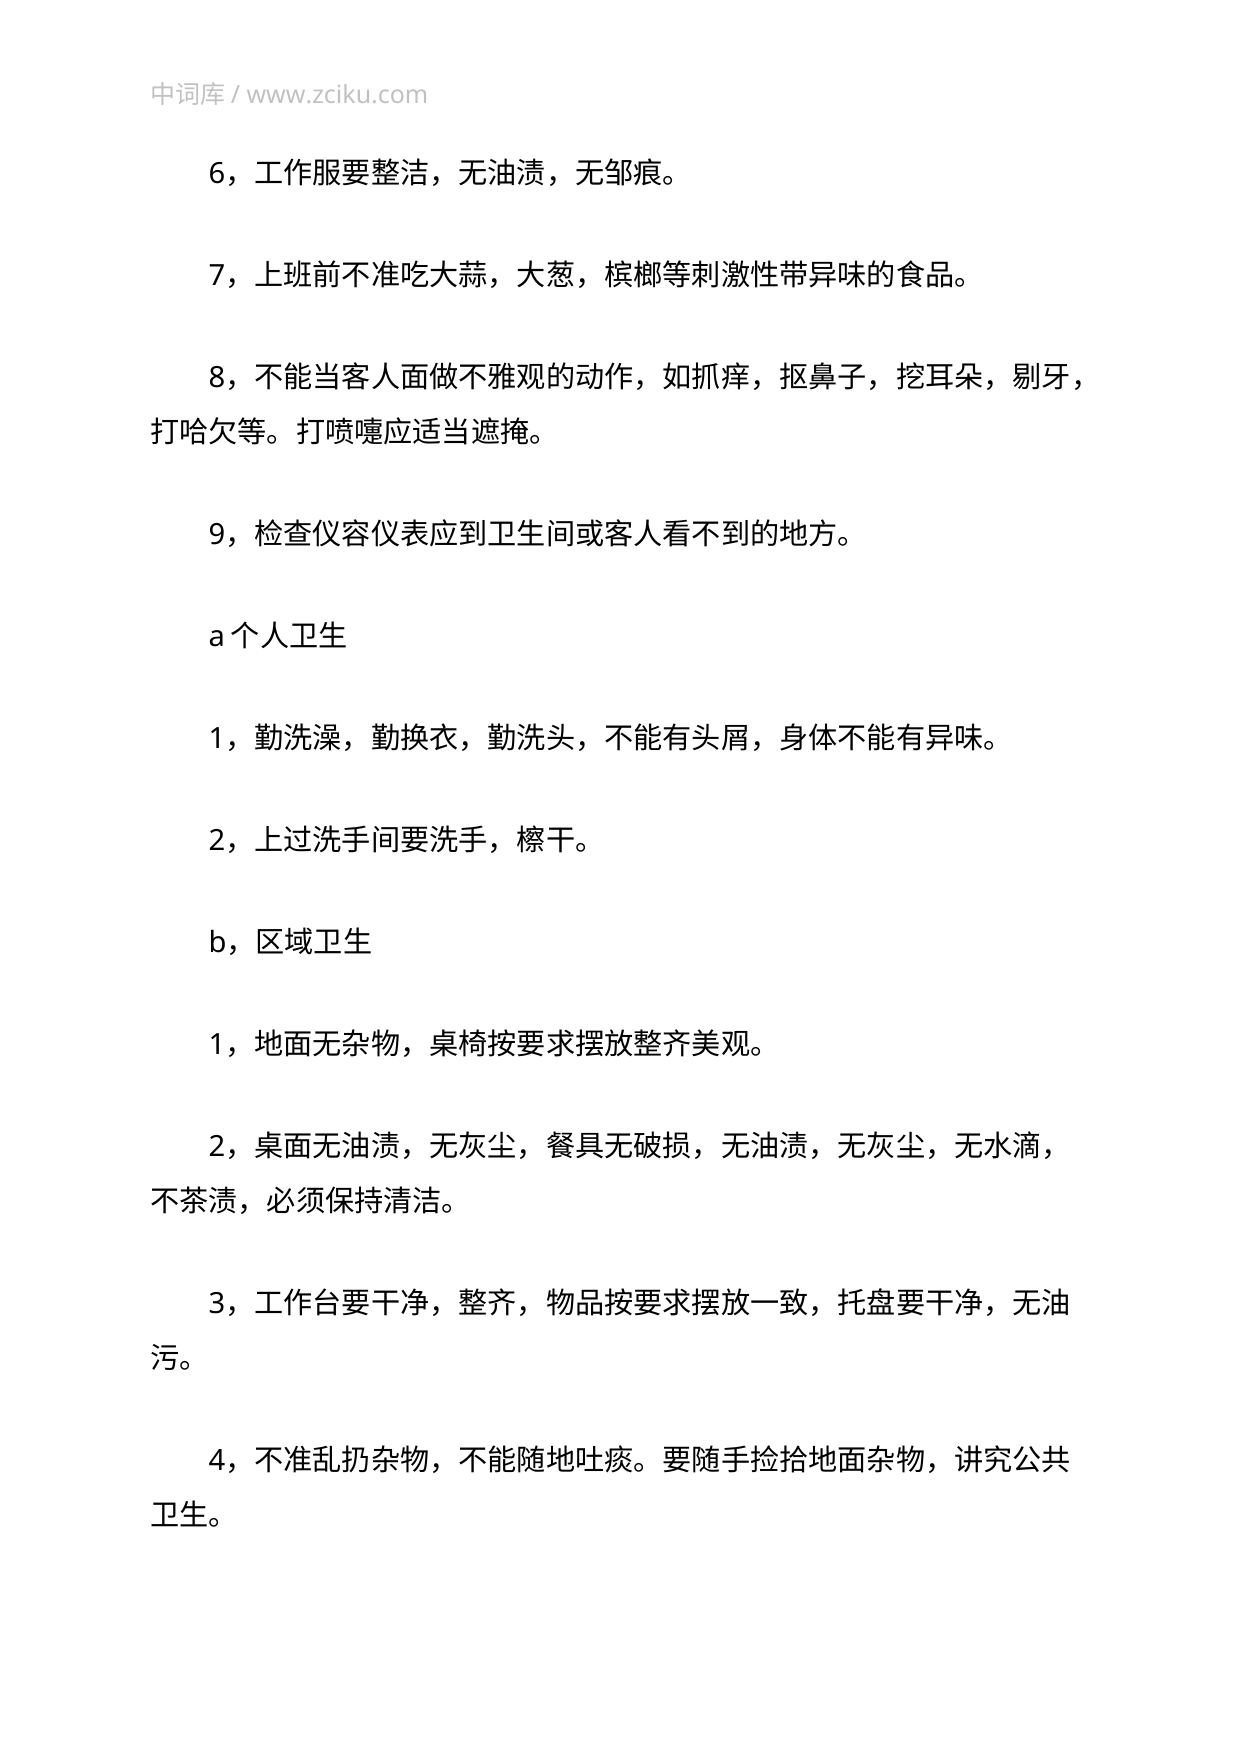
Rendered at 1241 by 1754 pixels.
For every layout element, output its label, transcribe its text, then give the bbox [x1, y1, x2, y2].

text a个人卫生 [150, 613, 1090, 655]
text b，区域卫生 [150, 919, 1090, 961]
text 1，勤洗澡，勤换衣，勤洗头，不能有头屑，身体不能有异味。 [150, 715, 1090, 757]
text 8，不能当客人面做不雅观的动作，如抓痒，抠鼻子，挖耳朵，剔牙，打哈欠等。打喷嚏应适当遮掩。 [150, 354, 1090, 451]
text 4，不准乱扔杂物，不能随地吐痰。要随手捡拾地面杂物，讲究公共卫生。 [150, 1436, 1090, 1533]
text 3，工作台要干净，整齐，物品按要求摆放一致，托盘要干净，无油污。 [150, 1279, 1090, 1377]
text 2，桌面无油渍，无灰尘，餐具无破损，无油渍，无灰尘，无水滴，不茶渍，必须保持清洁。 [150, 1123, 1090, 1220]
text 6，工作服要整洁，无油渍，无邹痕。 [150, 150, 1090, 192]
text 7，上班前不准吃大蒜，大葱，槟榔等刺激性带异味的食品。 [150, 252, 1090, 294]
text 2，上过洗手间要洗手，檫干。 [150, 817, 1090, 859]
text 1，地面无杂物，桌椅按要求摆放整齐美观。 [150, 1021, 1090, 1063]
text 9，检查仪容仪表应到卫生间或客人看不到的地方。 [150, 511, 1090, 553]
